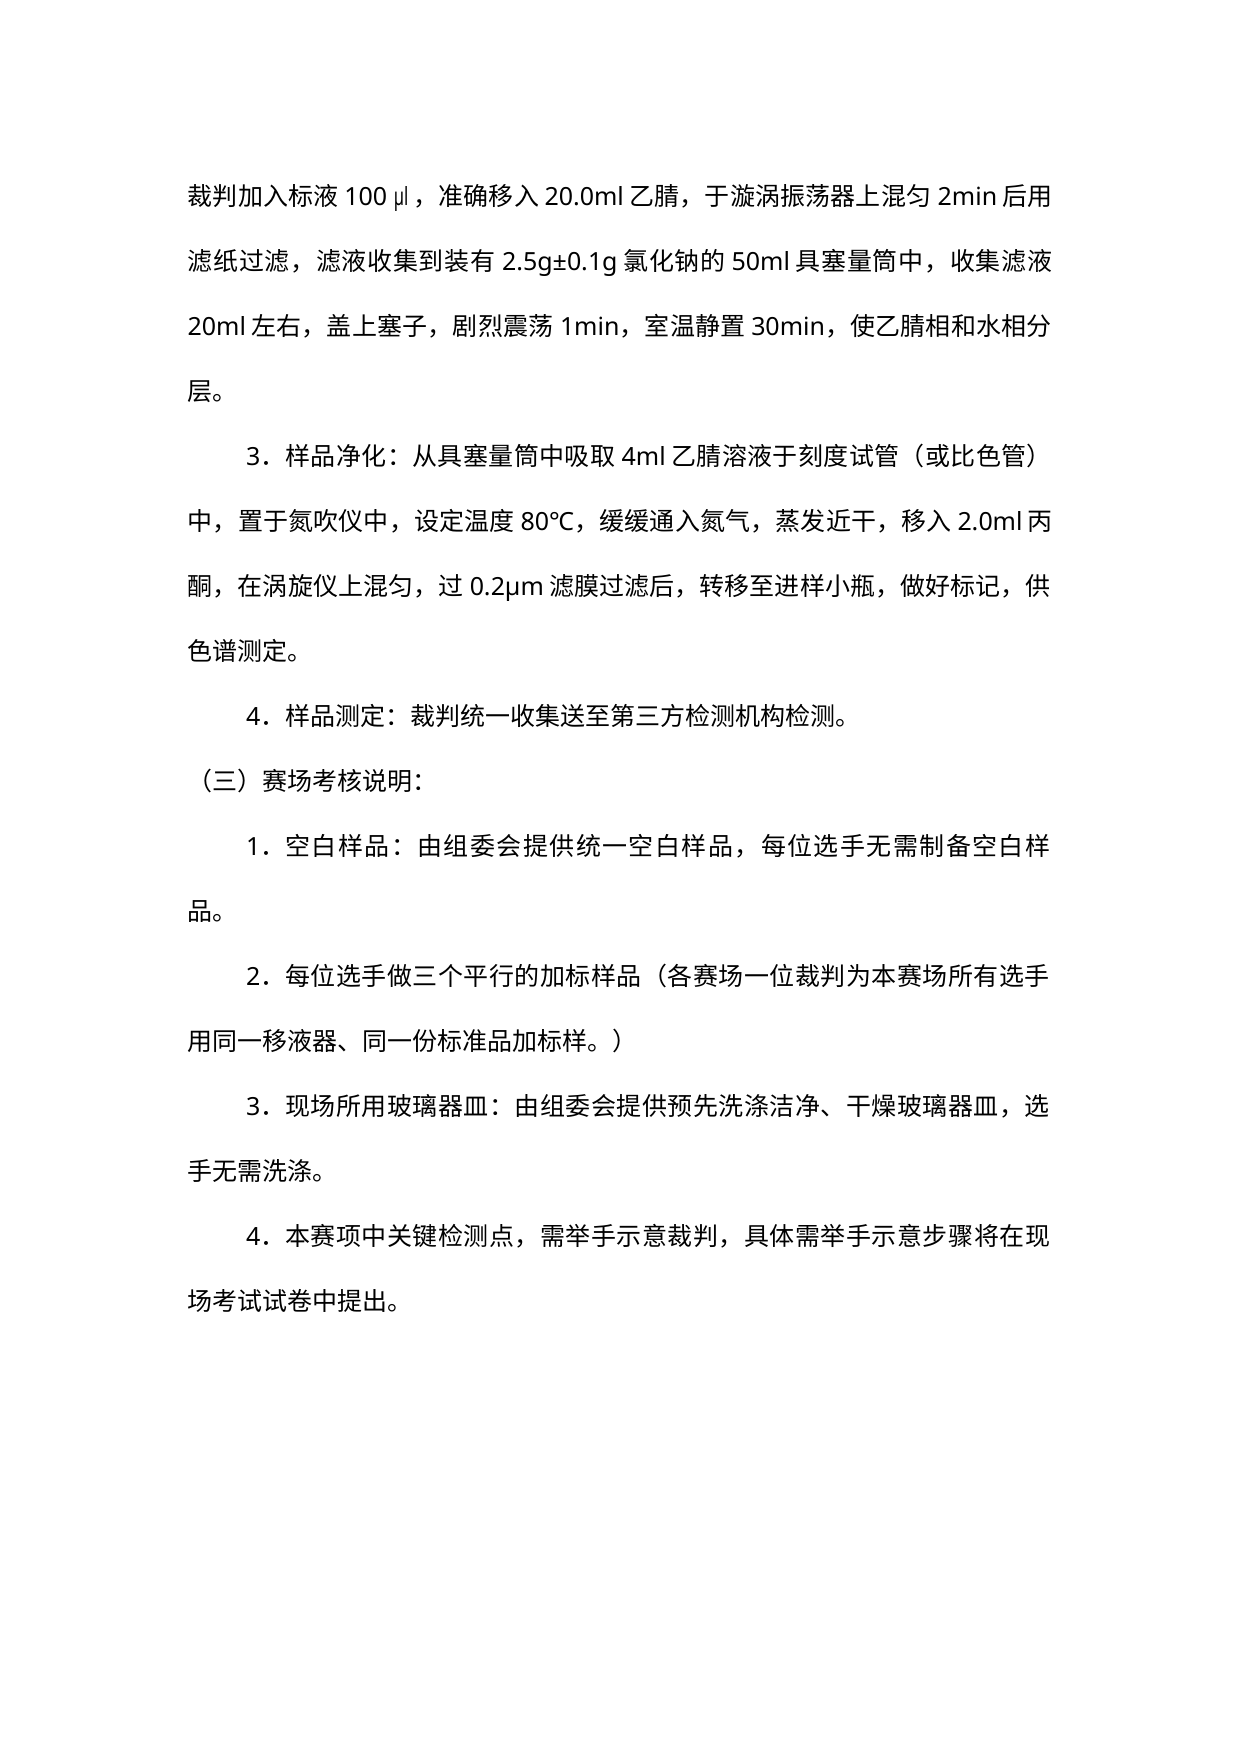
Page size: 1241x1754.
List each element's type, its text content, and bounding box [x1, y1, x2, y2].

list 本赛项中关键检测点，需举手示意裁判，具体需举手示意步骤将在现场考试试卷中提出。 [187, 1202, 1053, 1332]
list 样品净化：从具塞量筒中吸取4ml乙腈溶液于刻度试管（或比色管）中，置于氮吹仪中，设定温度80℃，缓缓通入氮气，蒸发近干，移入2.0ml丙酮，在涡旋仪上混匀，过0.2μm滤膜过滤后，转移至进样小瓶，做好标记，供色谱测定。 [187, 422, 1053, 682]
list 空白样品：由组委会提供统一空白样品，每位选手无需制备空白样品。 [187, 812, 1053, 942]
list 样品测定：裁判统一收集送至第三方检测机构检测。 [187, 682, 1053, 747]
list 现场所用玻璃器皿：由组委会提供预先洗涤洁净、干燥玻璃器皿，选手无需洗涤。 [187, 1072, 1053, 1202]
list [187, 162, 1053, 422]
list 每位选手做三个平行的加标样品（各赛场一位裁判为本赛场所有选手用同一移液器、同一份标准品加标样。） [187, 942, 1053, 1072]
list 赛场考核说明： [187, 747, 1053, 812]
